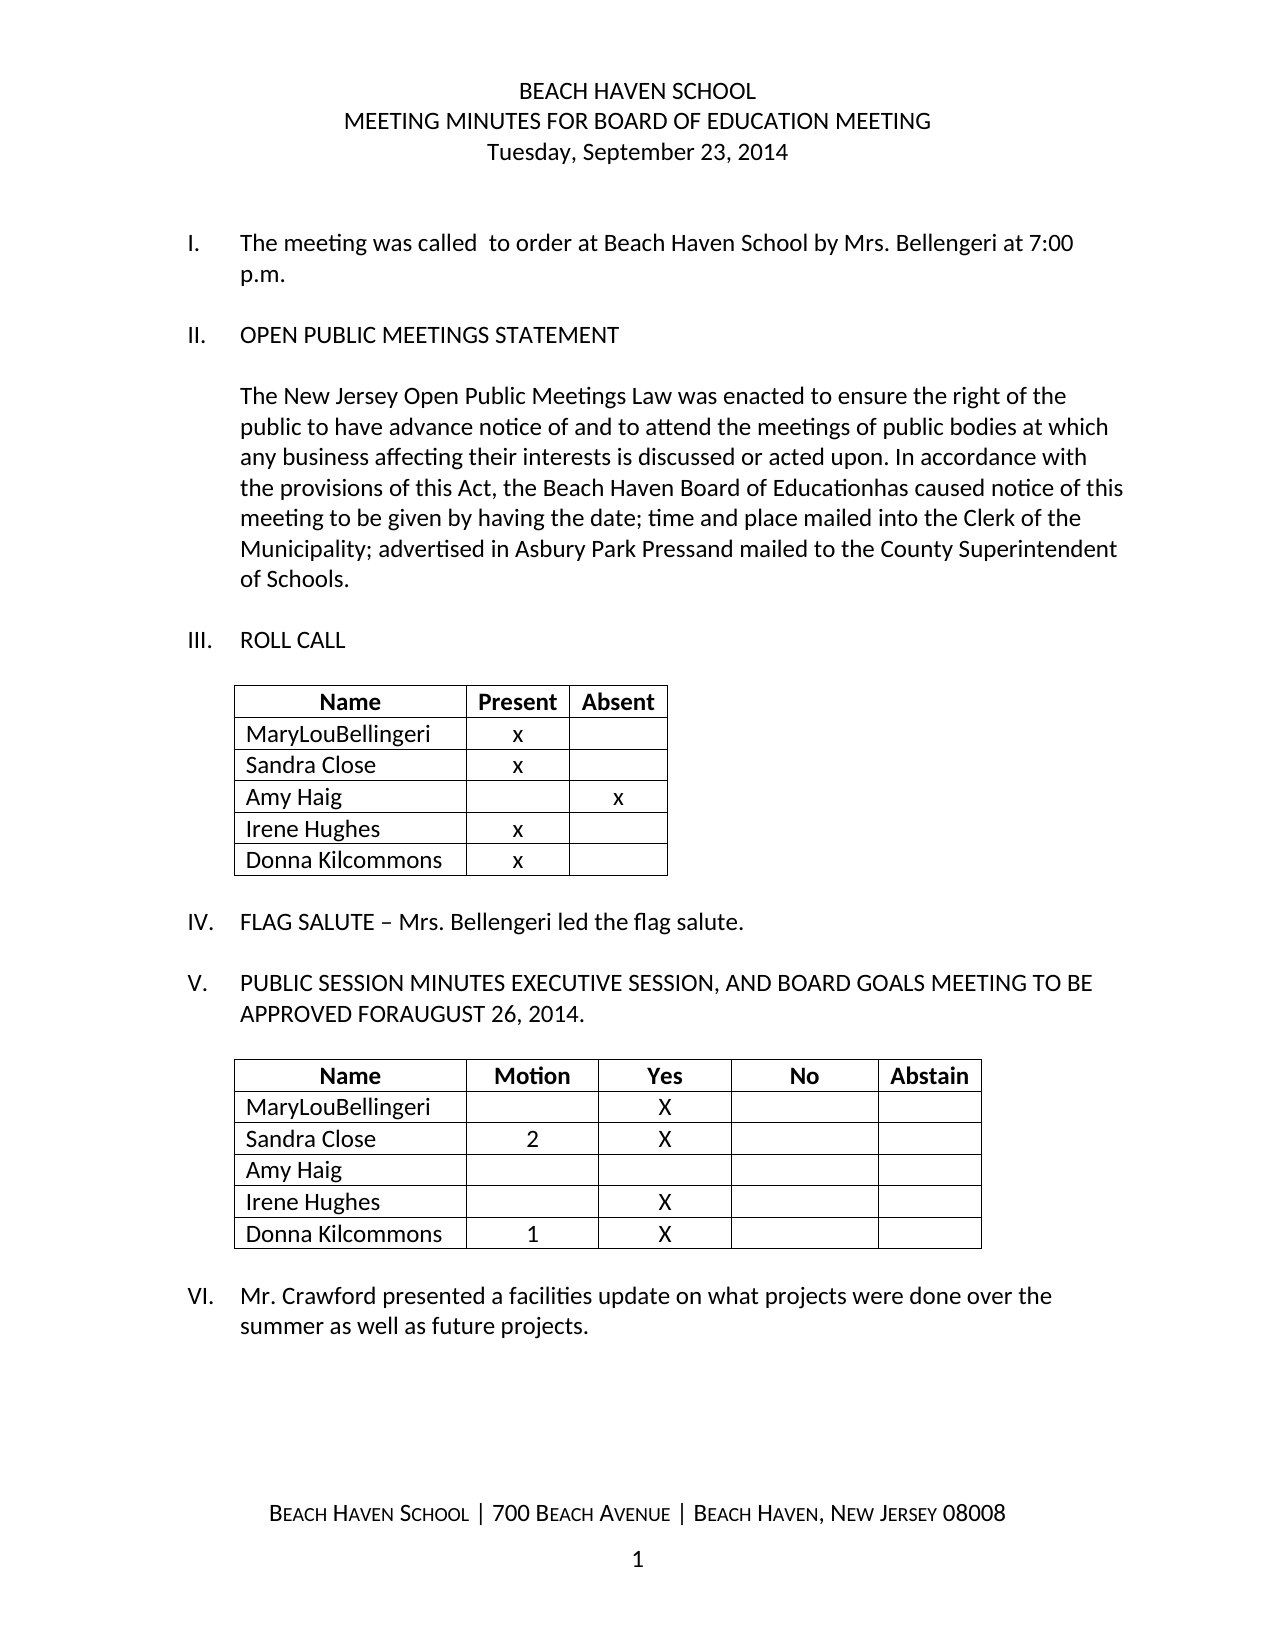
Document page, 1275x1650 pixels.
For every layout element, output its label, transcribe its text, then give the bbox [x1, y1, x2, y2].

table_cell Irene Hughes [235, 1186, 466, 1217]
table_header Name [235, 686, 466, 717]
table_header Abstain [879, 1060, 981, 1091]
table_cell x [570, 781, 667, 812]
list The meeting was called to order at Beach Haven School by Mrs. Bellengeri at 7:00 p.m. [187, 228, 1125, 289]
table_header Present [467, 686, 569, 717]
table_cell [467, 1092, 598, 1122]
table_cell X [599, 1218, 731, 1248]
list PUBLIC SESSION MINUTES EXECUTIVE SESSION, AND BOARD GOALS MEETING TO BE APPROVED FORAUGUST 26, 2014. [187, 967, 1125, 1028]
table_cell x [467, 718, 569, 748]
table_cell [570, 718, 667, 748]
table_cell [599, 1155, 731, 1185]
table_header Yes [599, 1060, 731, 1091]
table_cell Sandra Close [235, 750, 466, 780]
table_header Motion [467, 1060, 598, 1091]
table_cell [467, 1155, 598, 1185]
table_cell X [599, 1123, 731, 1154]
table_cell [879, 1155, 981, 1185]
table_cell Amy Haig [235, 781, 466, 812]
table_cell X [599, 1186, 731, 1217]
list OPEN PUBLIC MEETINGS STATEMENT [187, 319, 1125, 350]
table_cell 1 [467, 1218, 598, 1248]
table_cell x [467, 750, 569, 780]
table_cell [732, 1092, 878, 1122]
table_cell [879, 1186, 981, 1217]
list Mr. Crawford presented a facilities update on what projects were done over the summer as well as future projects. [187, 1280, 1125, 1341]
table_cell [732, 1218, 878, 1248]
table_header No [732, 1060, 878, 1091]
list FLAG SALUTE – Mrs. Bellengeri led the flag salute. [187, 906, 1125, 937]
table_header Absent [570, 686, 667, 717]
table_cell [732, 1123, 878, 1154]
table_cell Sandra Close [235, 1123, 466, 1154]
table_cell [732, 1186, 878, 1217]
table_cell [570, 844, 667, 875]
table_cell X [599, 1092, 731, 1122]
table_cell [879, 1123, 981, 1154]
table_cell [467, 1186, 598, 1217]
list ROLL CALL [187, 624, 1125, 655]
table_cell MaryLouBellingeri [235, 1092, 466, 1122]
table_cell [570, 813, 667, 843]
table_cell Irene Hughes [235, 813, 466, 843]
table_cell [879, 1218, 981, 1248]
table_header Name [235, 1060, 466, 1091]
table_cell [732, 1155, 878, 1185]
table_cell x [467, 813, 569, 843]
table_cell Donna Kilcommons [235, 844, 466, 875]
table_cell [570, 750, 667, 780]
table_cell Donna Kilcommons [235, 1218, 466, 1248]
table_cell MaryLouBellingeri [235, 718, 466, 748]
table_cell [879, 1092, 981, 1122]
table_cell Amy Haig [235, 1155, 466, 1185]
table_cell x [467, 844, 569, 875]
table_cell [467, 781, 569, 812]
table_cell 2 [467, 1123, 598, 1154]
list The New Jersey Open Public Meetings Law was enacted to ensure the right of the public to have advance notice of and to attend the meetings of public bodies at which any business affecting their interests is discussed or acted upon. In accordance with the provisions of this Act, the Beach Haven Board of Educationhas caused notice of this meeting to be given by having the date; time and place mailed into the Clerk of the Municipality; advertised in Asbury Park Pressand mailed to the County Superintendent of Schools. [240, 380, 1125, 594]
